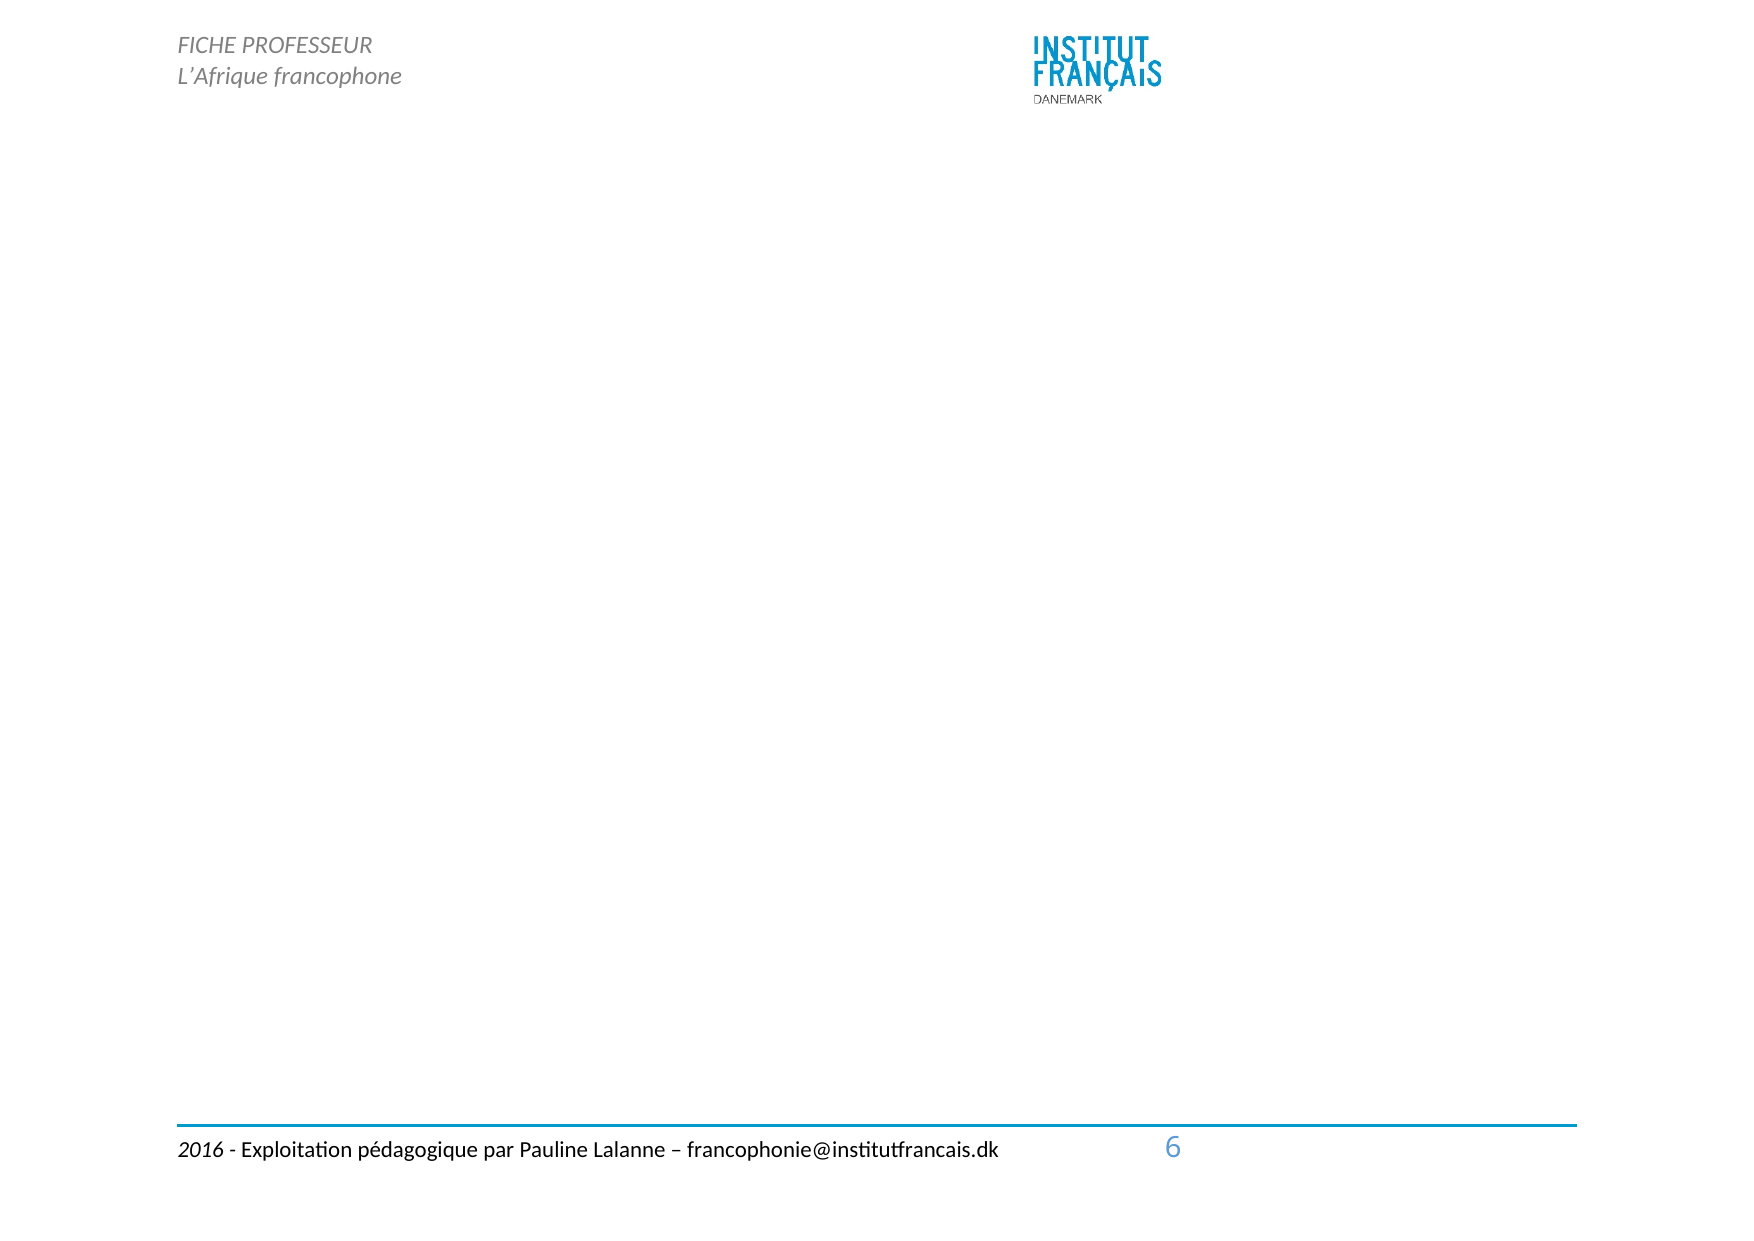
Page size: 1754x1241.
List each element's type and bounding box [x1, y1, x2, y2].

picture [1008, 21, 1187, 113]
